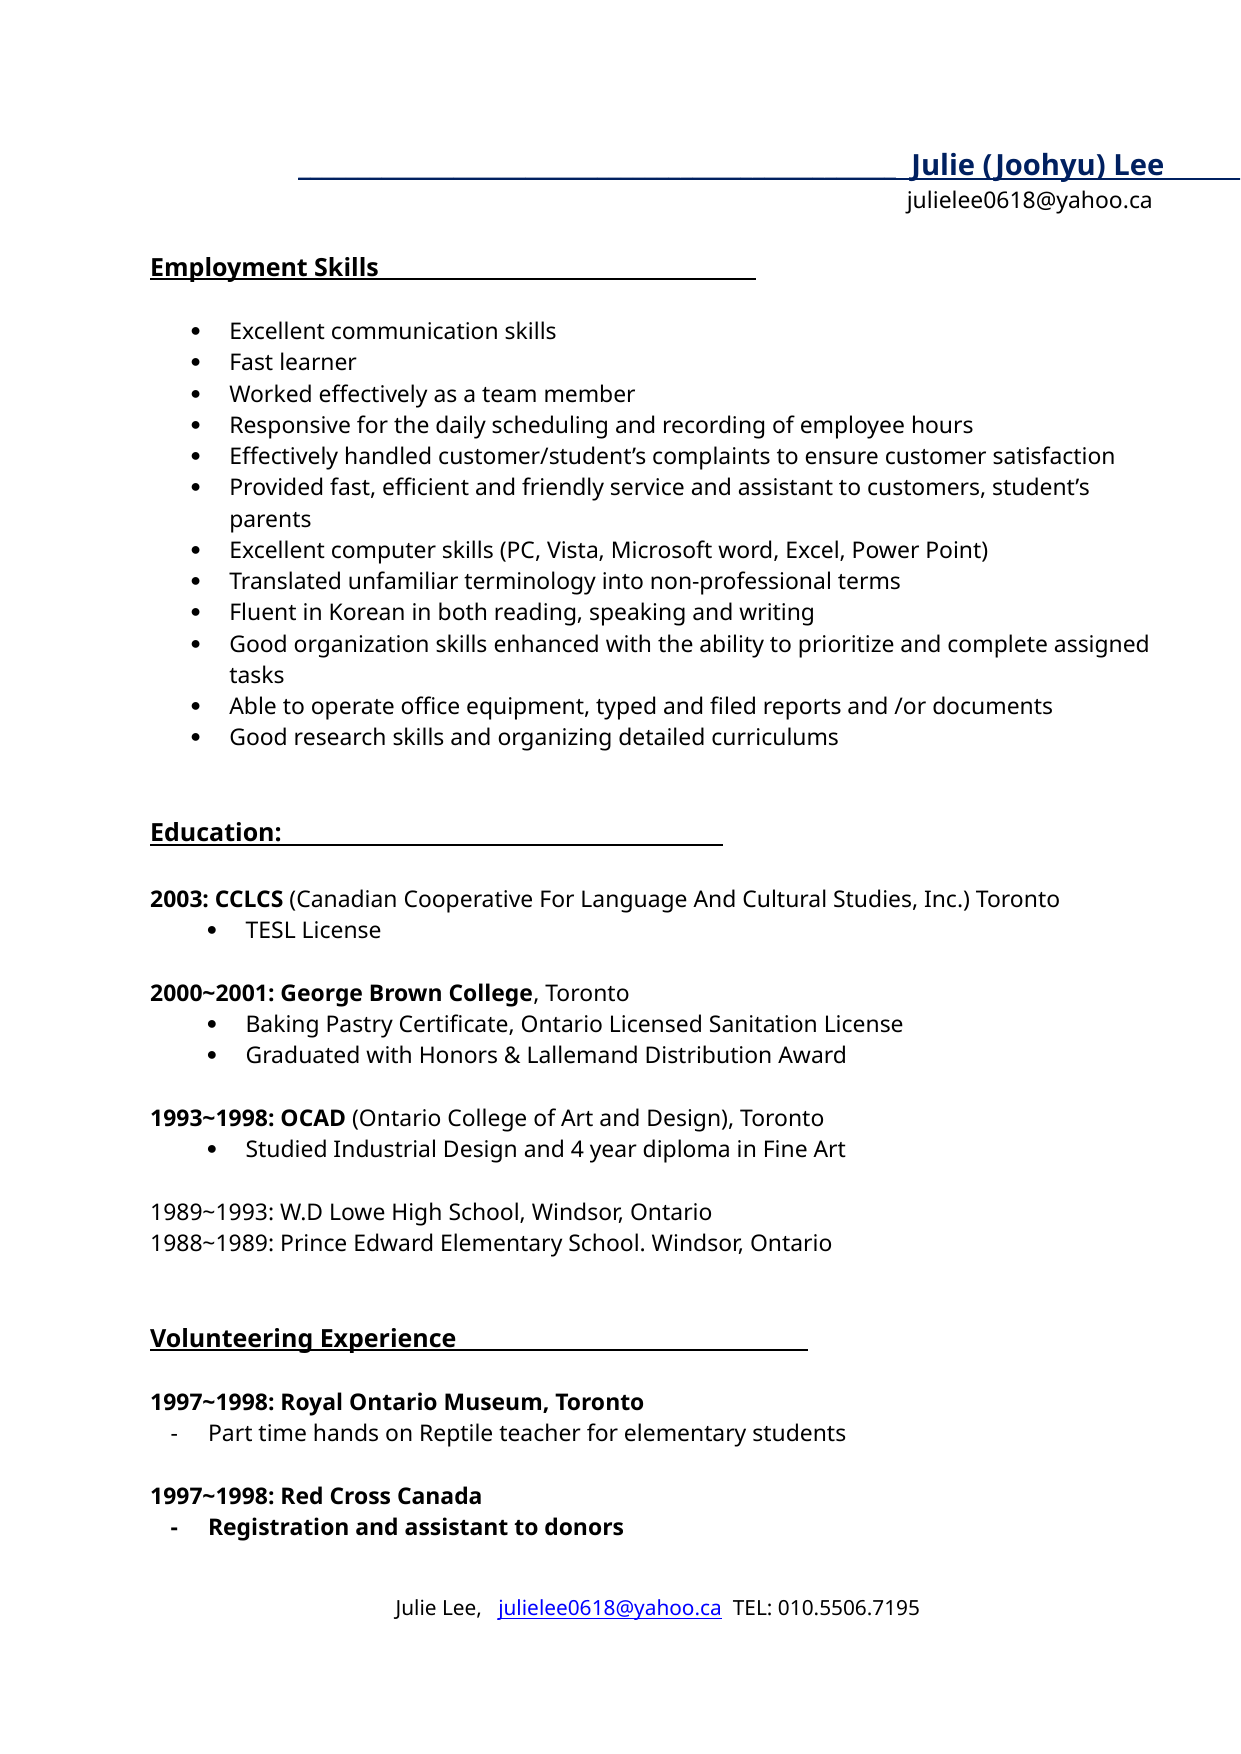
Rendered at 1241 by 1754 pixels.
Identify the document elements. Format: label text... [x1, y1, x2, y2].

list Baking Pastry Certificate, Ontario Licensed Sanitation License [208, 1008, 1165, 1039]
list Able to operate office equipment, typed and filed reports and /or documents [192, 690, 1165, 721]
text 1989~1993: W.D Lowe High School, Windsor, Ontario [150, 1196, 1165, 1227]
list Fast learner [192, 346, 1165, 377]
list Registration and assistant to donors [170, 1511, 1165, 1542]
text 2000~2001: George Brown College, Toronto [150, 977, 1165, 1008]
list Good research skills and organizing detailed curriculums [192, 721, 1165, 752]
list Provided fast, efficient and friendly service and assistant to customers, student’s parents [192, 471, 1165, 534]
text __________________________________________________ Julie (Joohyu) Lee [150, 145, 1165, 184]
list TESL License [208, 914, 1165, 946]
list Studied Industrial Design and 4 year diploma in Fine Art [208, 1133, 1165, 1164]
text Employment Skills [150, 250, 1165, 284]
list Worked effectively as a team member [192, 377, 1165, 409]
text 1993~1998: OCAD (Ontario College of Art and Design), Toronto [150, 1102, 1165, 1133]
list Graduated with Honors & Lallemand Distribution Award [208, 1039, 1165, 1071]
list Fluent in Korean in both reading, speaking and writing [192, 596, 1165, 627]
text 2003: CCLCS (Canadian Cooperative For Language And Cultural Studies, Inc.) Toronto [150, 883, 1165, 914]
text 1997~1998: Royal Ontario Museum, Toronto [150, 1386, 1165, 1417]
list Good organization skills enhanced with the ability to prioritize and complete assigned tasks [192, 627, 1165, 690]
list Excellent communication skills [192, 315, 1165, 346]
text julielee0618@yahoo.ca [150, 184, 1153, 216]
text 1997~1998: Red Cross Canada [150, 1480, 1165, 1511]
list Effectively handled customer/student’s complaints to ensure customer satisfaction [192, 440, 1165, 471]
list Translated unfamiliar terminology into non-professional terms [192, 565, 1165, 596]
list Excellent computer skills (PC, Vista, Microsoft word, Excel, Power Point) [192, 534, 1165, 565]
text Education: [150, 815, 1165, 849]
text Volunteering Experience [150, 1321, 1165, 1355]
text 1988~1989: Prince Edward Elementary School. Windsor, Ontario [150, 1227, 1165, 1258]
list Responsive for the daily scheduling and recording of employee hours [192, 409, 1165, 440]
list Part time hands on Reptile teacher for elementary students [170, 1417, 1165, 1448]
